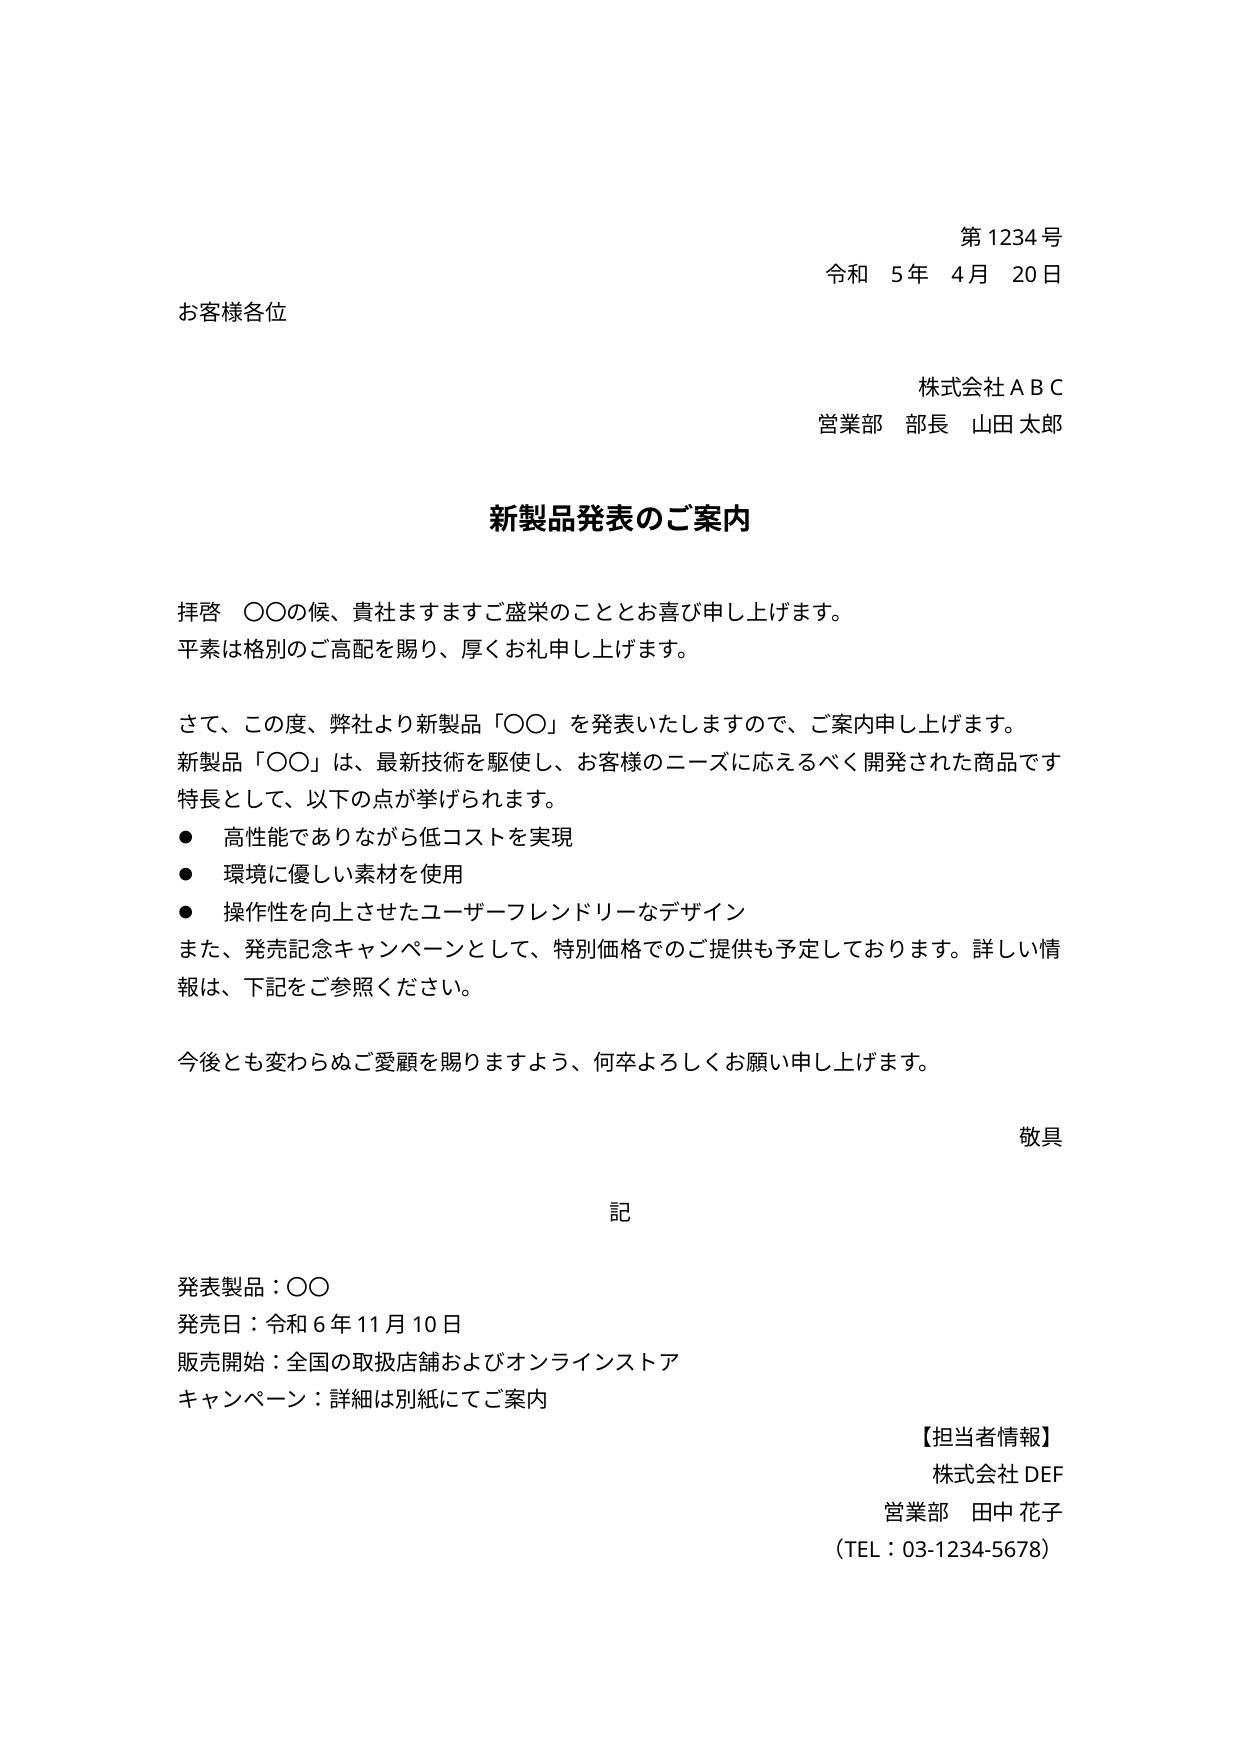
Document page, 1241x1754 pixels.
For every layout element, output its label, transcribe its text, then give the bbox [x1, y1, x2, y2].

list 高性能でありながら低コストを実現 [177, 817, 1063, 854]
list 環境に優しい素材を使用 [177, 854, 1063, 892]
text さて、この度、弊社より新製品「〇〇」を発表いたしますので、ご案内申し上げます。 [177, 704, 1063, 742]
text 株式会社DEF [177, 1454, 1063, 1492]
text 今後とも変わらぬご愛顧を賜りますよう、何卒よろしくお願い申し上げます。 [177, 1042, 1063, 1079]
text 新製品「〇〇」は、最新技術を駆使し、お客様のニーズに応えるべく開発された商品です。特長として、以下の点が挙げられます。 [177, 742, 1063, 817]
text 第1234号 [177, 217, 1063, 254]
text 営業部 部長 山田 太郎 [177, 404, 1063, 442]
text また、発売記念キャンペーンとして、特別価格でのご提供も予定しております。詳しい情報は、下記をご参照ください。 [177, 929, 1063, 1004]
text （TEL：03-1234-5678） [177, 1529, 1063, 1567]
text 発売日：令和6年11月10日 [177, 1304, 1063, 1342]
text 令和 5年 4月 20日 [177, 254, 1063, 292]
text 【担当者情報】 [177, 1417, 1063, 1454]
text 発表製品：〇〇 [177, 1267, 1063, 1304]
text 新製品発表のご案内 [177, 479, 1063, 554]
list 操作性を向上させたユーザーフレンドリーなデザイン [177, 892, 1063, 929]
text キャンペーン：詳細は別紙にてご案内 [177, 1379, 1063, 1417]
text お客様各位 [177, 292, 1063, 329]
text 拝啓 〇〇の候、貴社ますますご盛栄のこととお喜び申し上げます。 [177, 592, 1063, 629]
text 販売開始：全国の取扱店舗およびオンラインストア [177, 1342, 1063, 1379]
text 株式会社A B C [177, 367, 1063, 404]
text 敬具 [177, 1117, 1063, 1154]
text 平素は格別のご高配を賜り、厚くお礼申し上げます。 [177, 629, 1063, 667]
text 営業部 田中 花子 [177, 1492, 1063, 1529]
text 記 [177, 1192, 1063, 1229]
